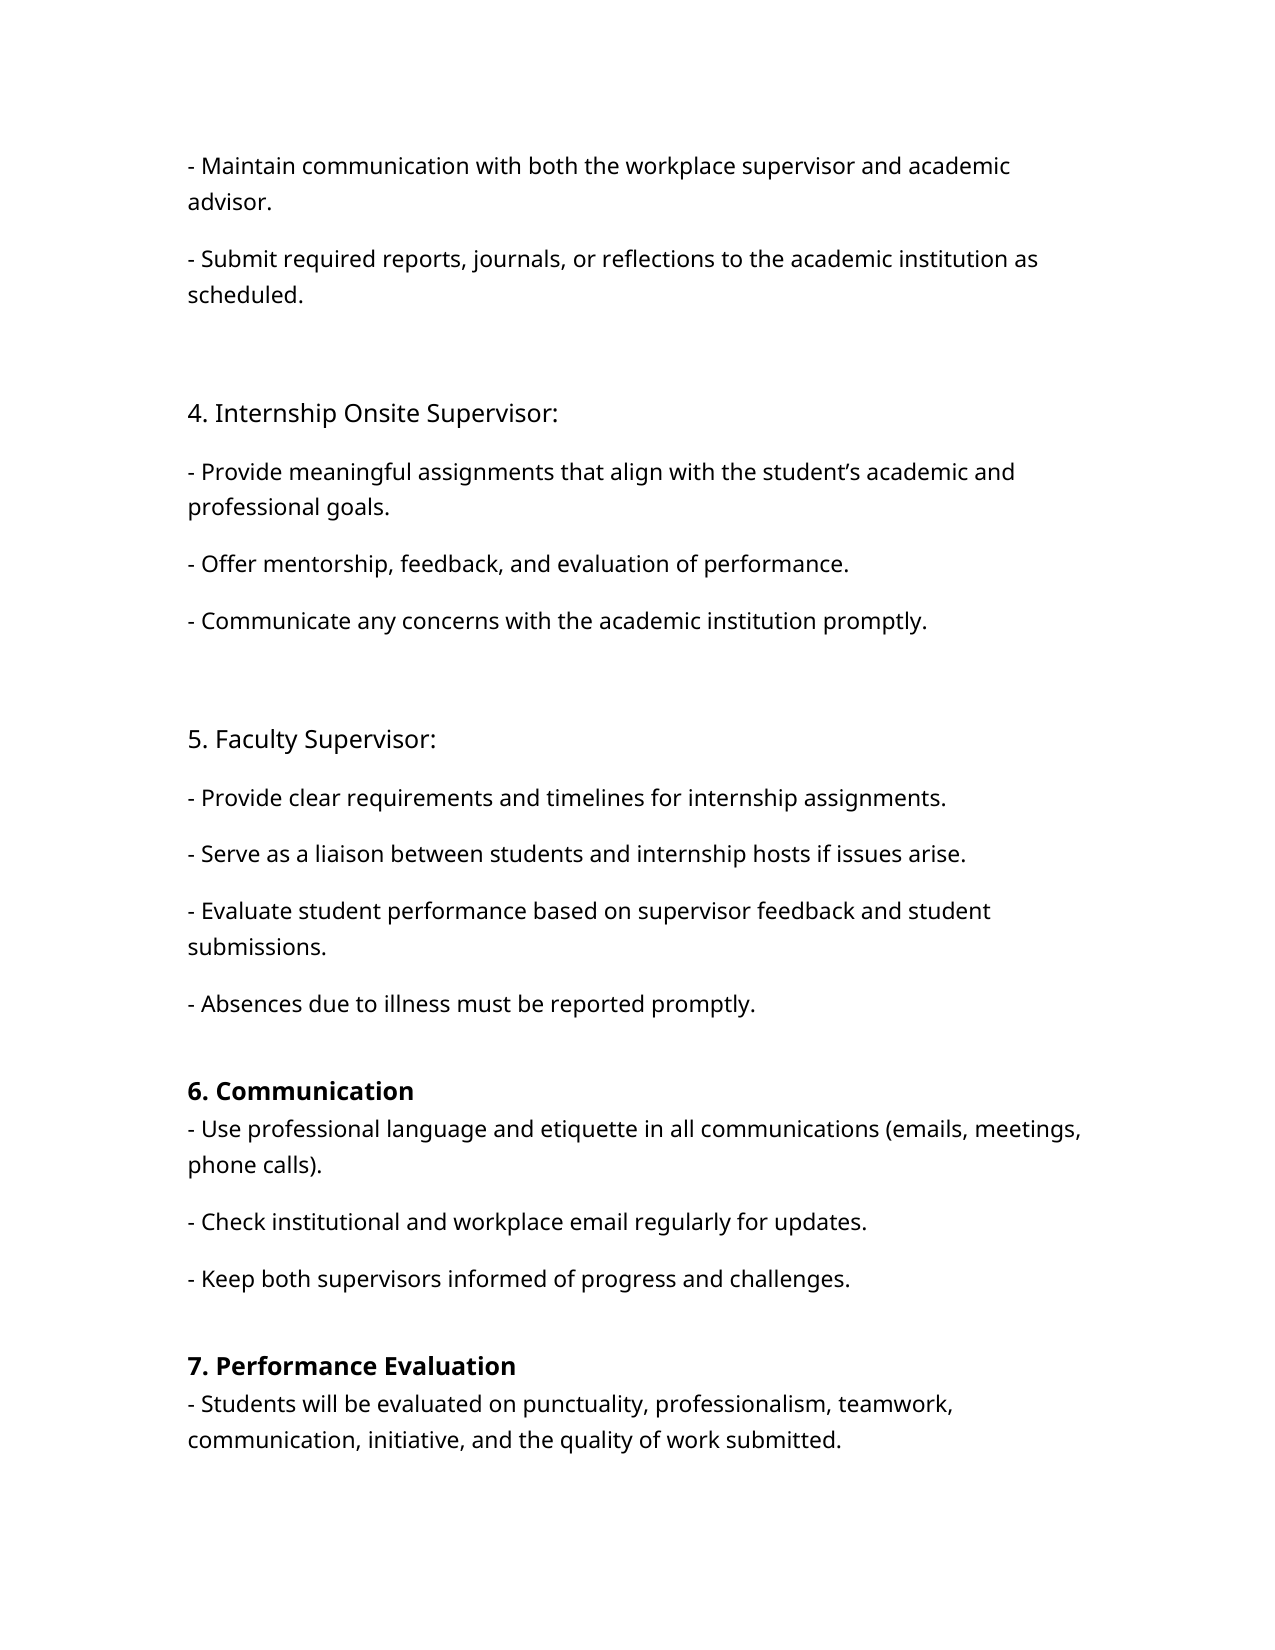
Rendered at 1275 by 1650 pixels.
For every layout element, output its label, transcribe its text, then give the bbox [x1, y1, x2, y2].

text - Keep both supervisors informed of progress and challenges. [187, 1262, 1087, 1294]
text - Communicate any concerns with the academic institution promptly. [187, 605, 1087, 636]
text - Provide clear requirements and timelines for internship assignments. [187, 782, 1087, 813]
text - Use professional language and etiquette in all communications (emails, meetings, phone calls). [187, 1113, 1087, 1180]
text - Submit required reports, journals, or reflections to the academic institution as scheduled. [187, 243, 1087, 310]
text - Check institutional and workplace email regularly for updates. [187, 1206, 1087, 1237]
text - Provide meaningful assignments that align with the student’s academic and professional goals. [187, 455, 1087, 523]
subtitle 7. Performance Evaluation [187, 1348, 1087, 1382]
text - Serve as a liaison between students and internship hosts if issues arise. [187, 838, 1087, 870]
subtitle 6. Communication [187, 1074, 1087, 1108]
text 4. Internship Onsite Supervisor: [187, 395, 1087, 429]
text - Students will be evaluated on punctuality, professionalism, teamwork, communication, initiative, and the quality of work submitted. [187, 1388, 1087, 1455]
text - Absences due to illness must be reported promptly. [187, 988, 1087, 1019]
text - Maintain communication with both the workplace supervisor and academic advisor. [187, 150, 1087, 217]
text - Offer mentorship, feedback, and evaluation of performance. [187, 548, 1087, 579]
text 5. Faculty Supervisor: [187, 722, 1087, 756]
text - Evaluate student performance based on supervisor feedback and student submissions. [187, 895, 1087, 962]
